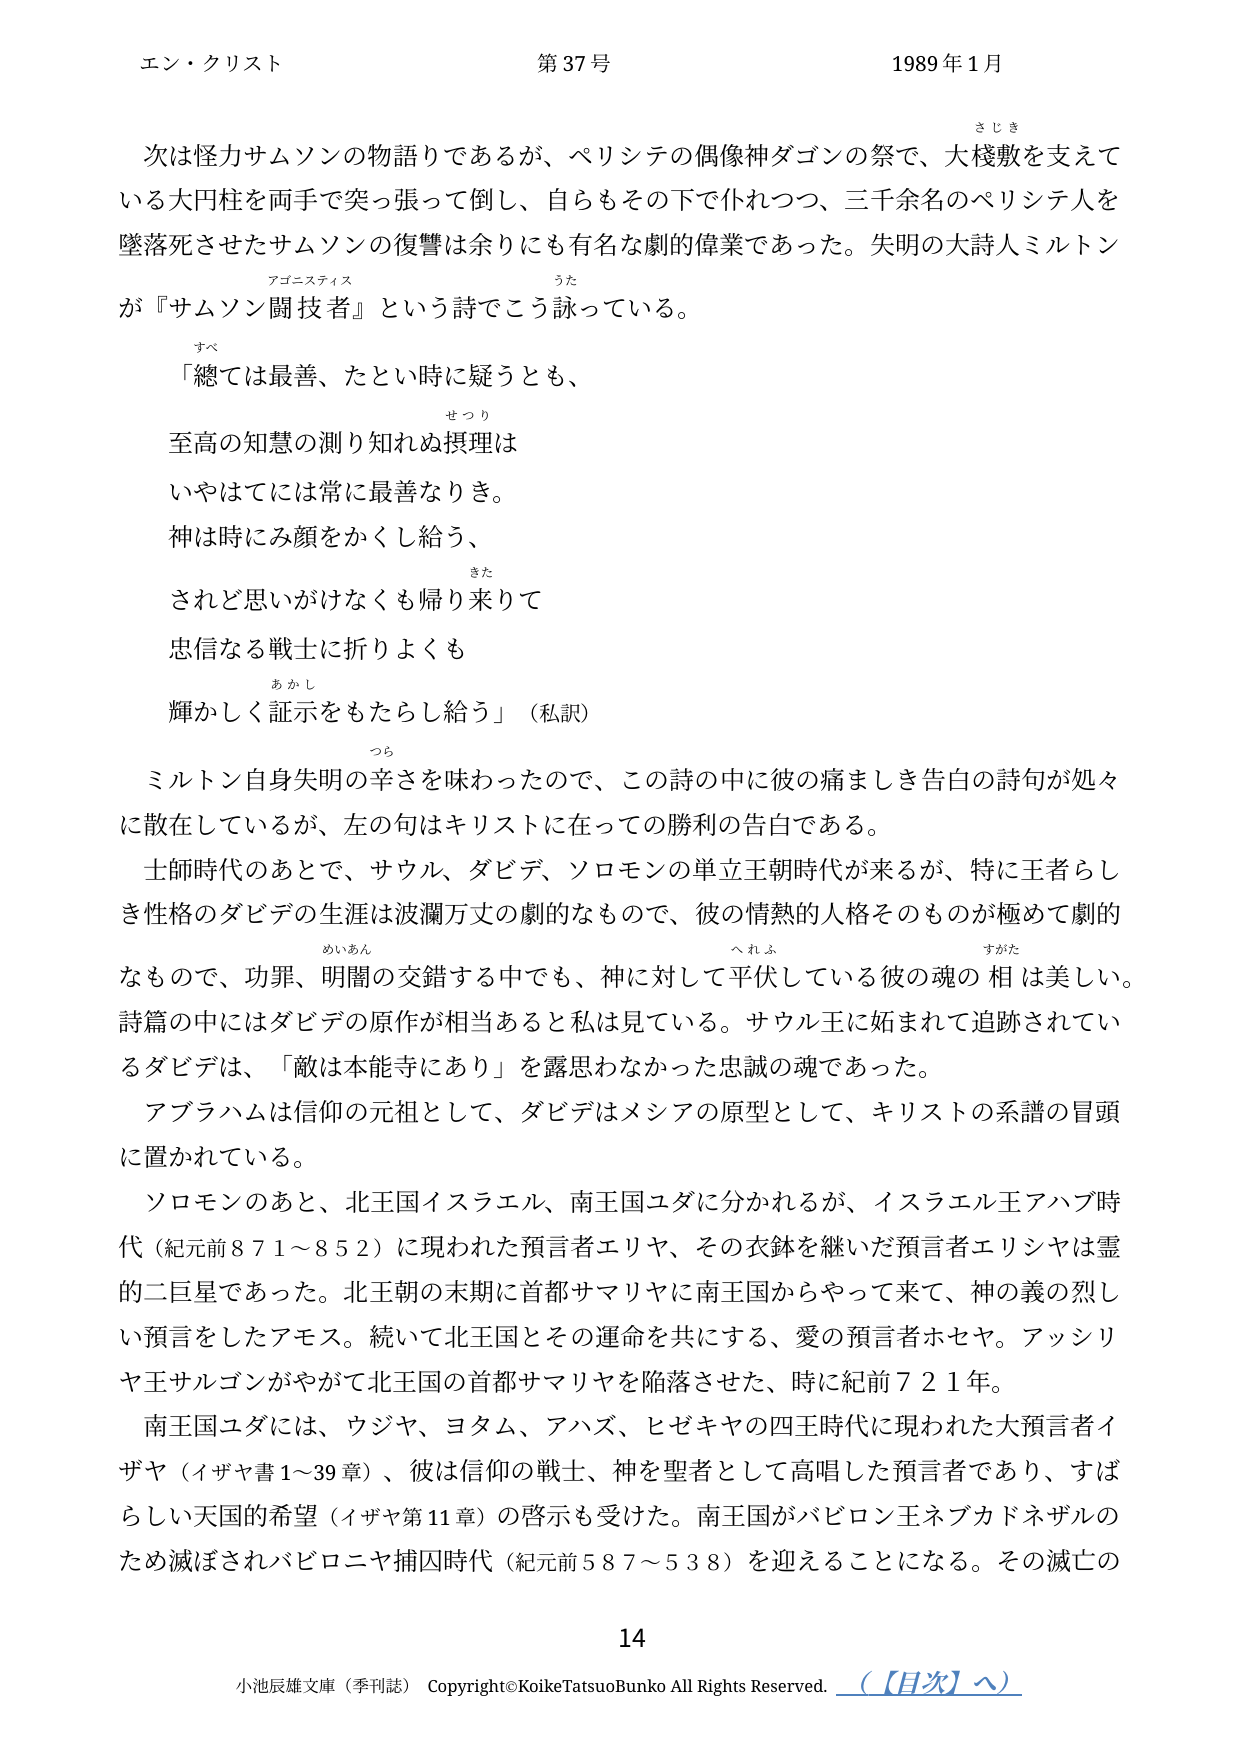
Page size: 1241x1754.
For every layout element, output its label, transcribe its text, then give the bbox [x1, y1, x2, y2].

text ミルトン自身失明のさを味わったので、この詩の中に彼の痛ましき告白の詩句が処々に散在しているが、左の句はキリストに在っての勝利の告白である。 [118, 742, 1122, 841]
text 至高の知慧の測り知れぬは [168, 406, 1072, 459]
text アブラハムは信仰の元祖として、ダビデはメシアの原型として、キリストの系譜の冒頭に置かれている。 [118, 1093, 1122, 1174]
text 士師時代のあとで、サウル、ダビデ、ソロモンの単立王朝時代が来るが、特に王者らしき性格のダビデの生涯は波瀾万丈の劇的なもので、彼の情熱的人格そのものが極めて劇的なもので、功罪、の交錯する中でも、神に対してしている彼の魂のは美しい。詩篇の中にはダビデの原作が相当あると私は見ている。サウル王に妬まれて追跡されているダビデは、「敵は本能寺にあり」を露思わなかった忠誠の魂であった。 [118, 850, 1122, 1084]
text 輝かしくをもたらし給う」（私訳） [168, 675, 1072, 729]
text 「ては最善、たとい時に疑うとも、 [168, 338, 1072, 392]
text されど思いがけなくも帰りりて [168, 563, 1072, 617]
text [118, 1407, 1122, 1578]
text いやはてには常に最善なりき。 [168, 473, 1072, 509]
text ソロモンのあと、北王国イスラエル、南王国ユダに分かれるが、イスラエル王アハブ時代（紀元前８７１～８５２）に現われた預言者エリヤ、その衣鉢を継いだ預言者エリシヤは霊的二巨星であった。北王朝の末期に首都サマリヤに南王国からやって来て、神の義の烈しい預言をしたアモス。続いて北王国とその運命を共にする、愛の預言者ホセヤ。アッシリヤ王サルゴンがやがて北王国の首都サマリヤを陥落させた、時に紀前７２１年。 [118, 1183, 1122, 1398]
text 神は時にみ顔をかくし給う、 [168, 518, 1072, 554]
text 忠信なる戦士に折りよくも [168, 630, 1072, 666]
text 次は怪力サムソンの物語りであるが、ペリシテの偶像神ダゴンの祭で、大を支えている大円柱を両手で突っ張って倒し、自らもその下で仆れつつ、三千余名のペリシテ人を墜落死させたサムソンの復讐は余りにも有名な劇的偉業であった。失明の大詩人ミルトンが『サムソン』という詩でこうっている。 [118, 118, 1122, 325]
